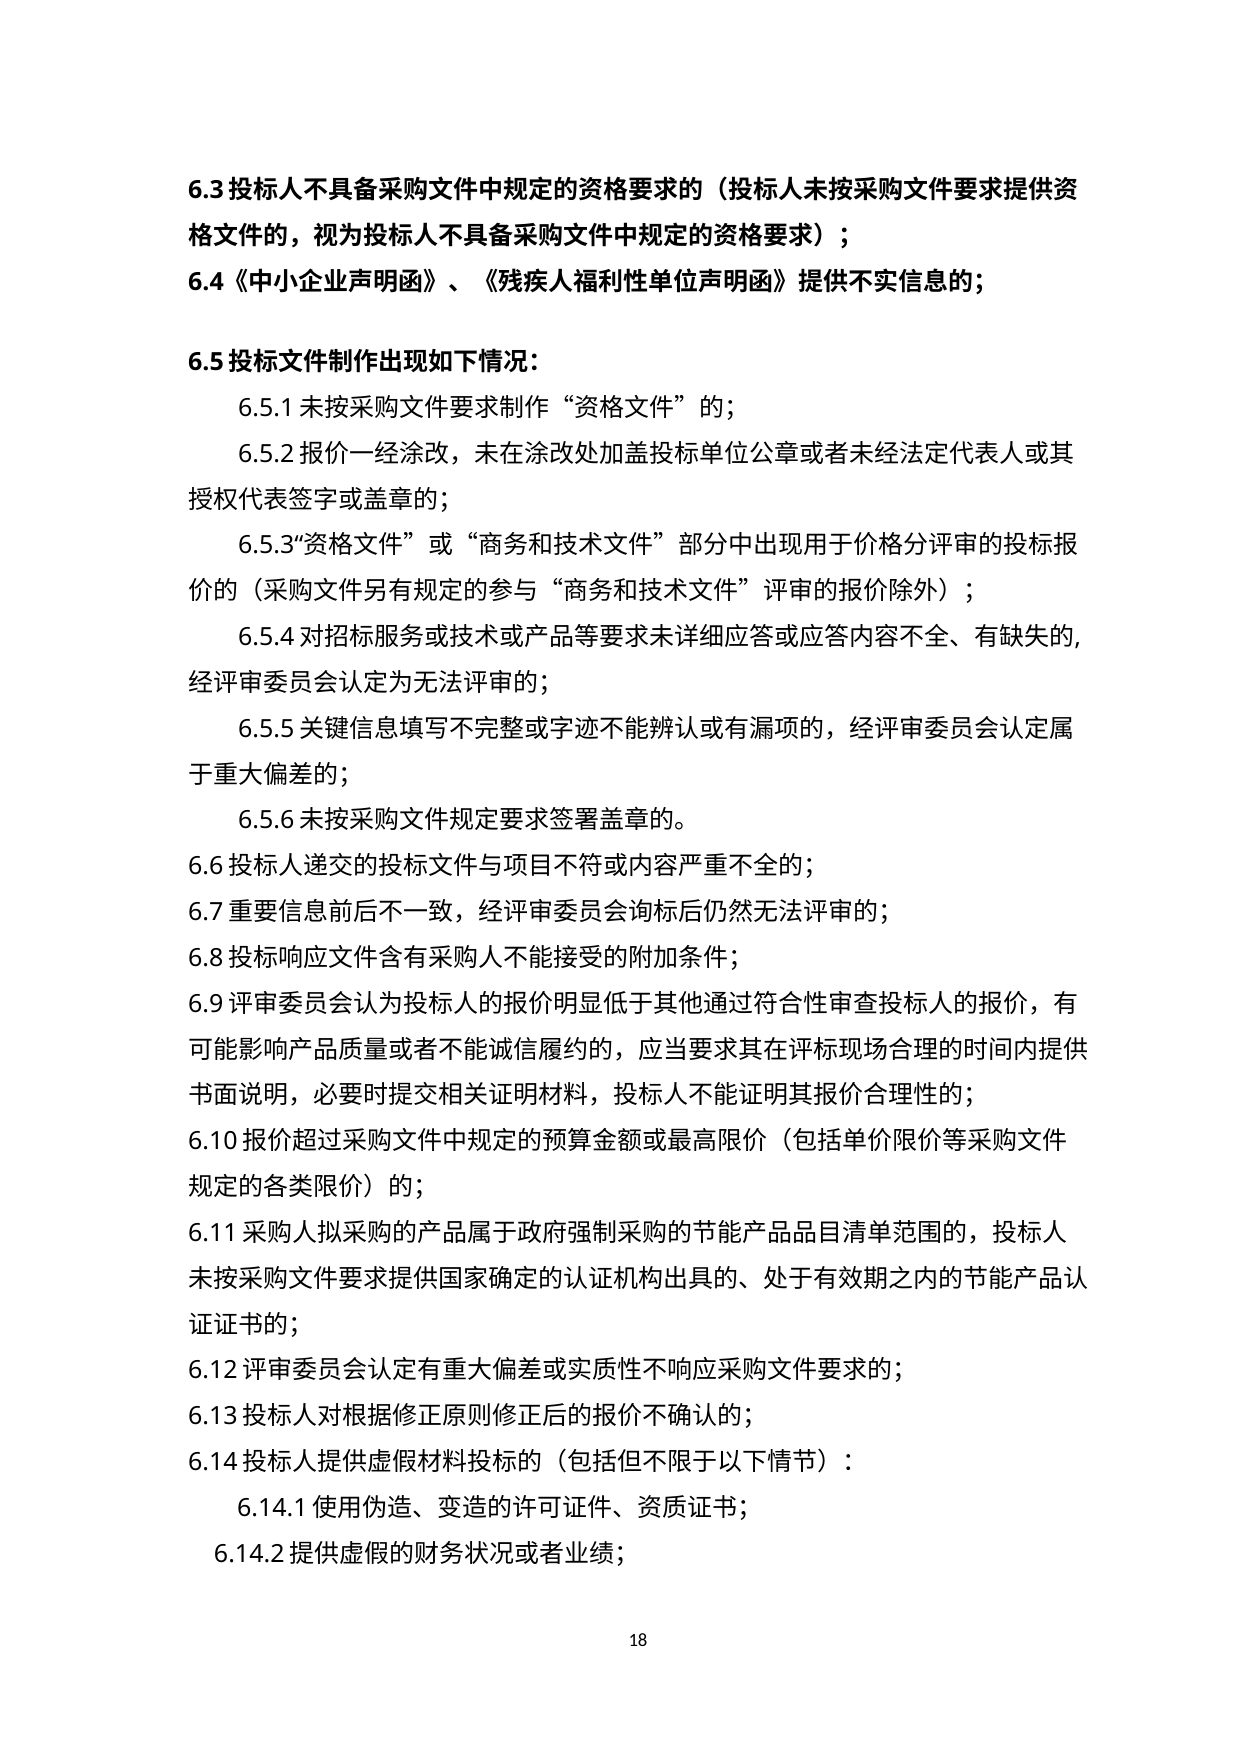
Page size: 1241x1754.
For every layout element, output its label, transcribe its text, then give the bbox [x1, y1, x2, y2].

text 6.5.6未按采购文件规定要求签署盖章的。 [188, 792, 1088, 838]
text 6.14投标人提供虚假材料投标的（包括但不限于以下情节）： [188, 1434, 1088, 1480]
text 6.14.1使用伪造、变造的许可证件、资质证书； [188, 1480, 1088, 1526]
text 6.8投标响应文件含有采购人不能接受的附加条件； [188, 930, 1088, 976]
text 6.5.5关键信息填写不完整或字迹不能辨认或有漏项的，经评审委员会认定属于重大偏差的； [188, 701, 1088, 792]
text 6.5投标文件制作出现如下情况： [188, 334, 1088, 380]
text 6.14.2提供虚假的财务状况或者业绩； [188, 1526, 1088, 1571]
text 6.5.4对招标服务或技术或产品等要求未详细应答或应答内容不全、有缺失的,经评审委员会认定为无法评审的； [188, 609, 1088, 701]
text 6.13投标人对根据修正原则修正后的报价不确认的； [188, 1388, 1088, 1434]
text 6.9评审委员会认为投标人的报价明显低于其他通过符合性审查投标人的报价，有可能影响产品质量或者不能诚信履约的，应当要求其在评标现场合理的时间内提供书面说明，必要时提交相关证明材料，投标人不能证明其报价合理性的； [188, 976, 1088, 1113]
text 6.6投标人递交的投标文件与项目不符或内容严重不全的； [188, 838, 1088, 884]
text 6.5.2报价一经涂改，未在涂改处加盖投标单位公章或者未经法定代表人或其授权代表签字或盖章的； [188, 426, 1088, 517]
text 6.11采购人拟采购的产品属于政府强制采购的节能产品品目清单范围的，投标人未按采购文件要求提供国家确定的认证机构出具的、处于有效期之内的节能产品认证证书的； [188, 1205, 1088, 1342]
text 6.5.3“资格文件”或“商务和技术文件”部分中出现用于价格分评审的投标报价的（采购文件另有规定的参与“商务和技术文件”评审的报价除外）； [188, 517, 1088, 609]
text 6.5.1未按采购文件要求制作“资格文件”的； [188, 380, 1088, 426]
text 6.4《中小企业声明函》、《残疾人福利性单位声明函》提供不实信息的； [188, 254, 1088, 299]
text 6.10报价超过采购文件中规定的预算金额或最高限价（包括单价限价等采购文件规定的各类限价）的； [188, 1113, 1088, 1205]
text 6.3投标人不具备采购文件中规定的资格要求的（投标人未按采购文件要求提供资格文件的，视为投标人不具备采购文件中规定的资格要求）； [188, 162, 1088, 254]
text 6.12评审委员会认定有重大偏差或实质性不响应采购文件要求的； [188, 1342, 1088, 1388]
text 6.7重要信息前后不一致，经评审委员会询标后仍然无法评审的； [188, 884, 1088, 930]
